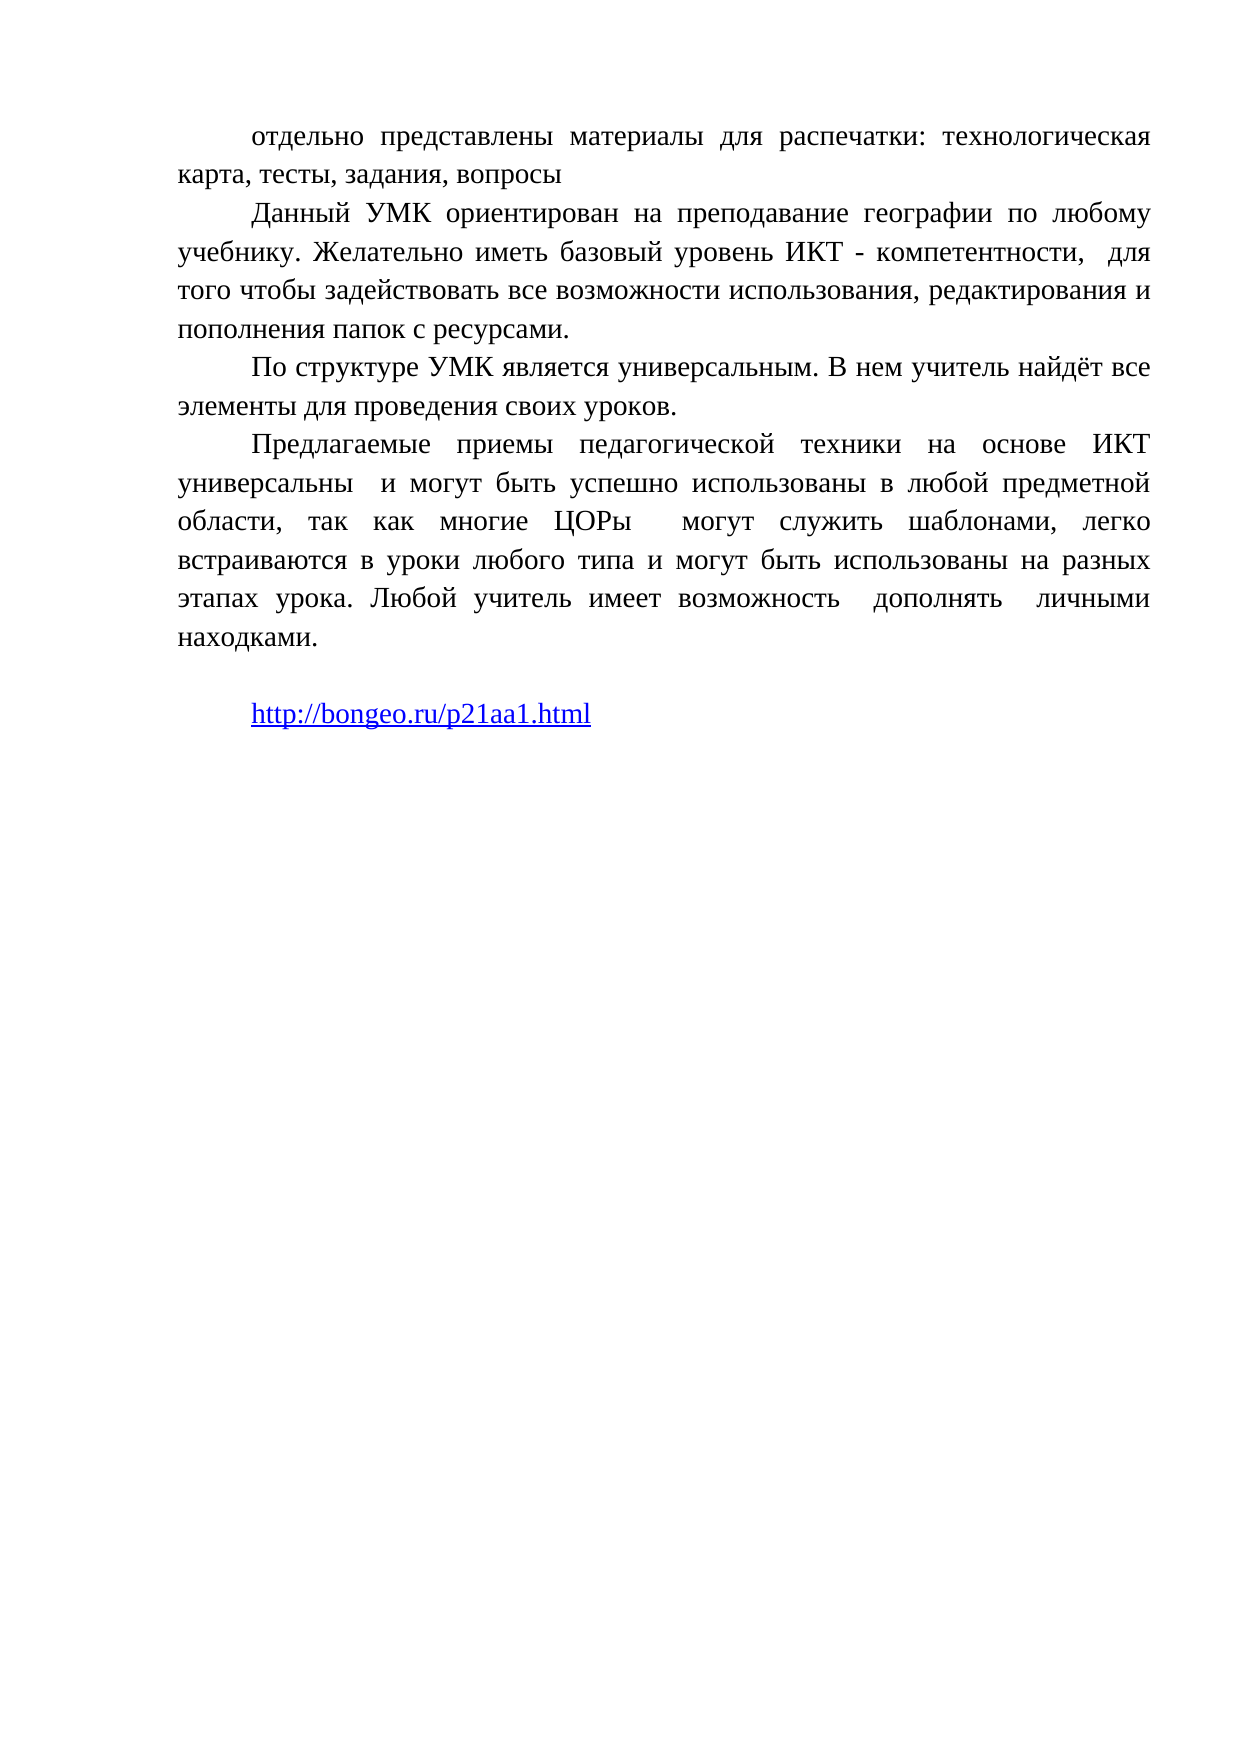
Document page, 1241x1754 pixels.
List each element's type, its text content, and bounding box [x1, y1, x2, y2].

text отдельно представлены материалы для распечатки: технологическая карта, тесты, задания, вопросы [177, 118, 1152, 190]
text Предлагаемые приемы педагогической техники на основе ИКТ универсальны и могут быть успешно использованы в любой предметной области, так как многие ЦОРы могут служить шаблонами, легко встраиваются в уроки любого типа и могут быть использованы на разных этапах урока. Любой учитель имеет возможность дополнять личными находками. [177, 426, 1152, 653]
text По структуре УМК является универсальным. В нем учитель найдёт все элементы для проведения своих уроков. [177, 349, 1152, 421]
text Данный УМК ориентирован на преподавание географии по любому учебнику. Желательно иметь базовый уровень ИКТ - компетентности, для того чтобы задействовать все возможности использования, редактирования и пополнения папок с ресурсами. [177, 195, 1152, 344]
text http://bongeo.ru/p21aa1.html [177, 696, 1152, 730]
